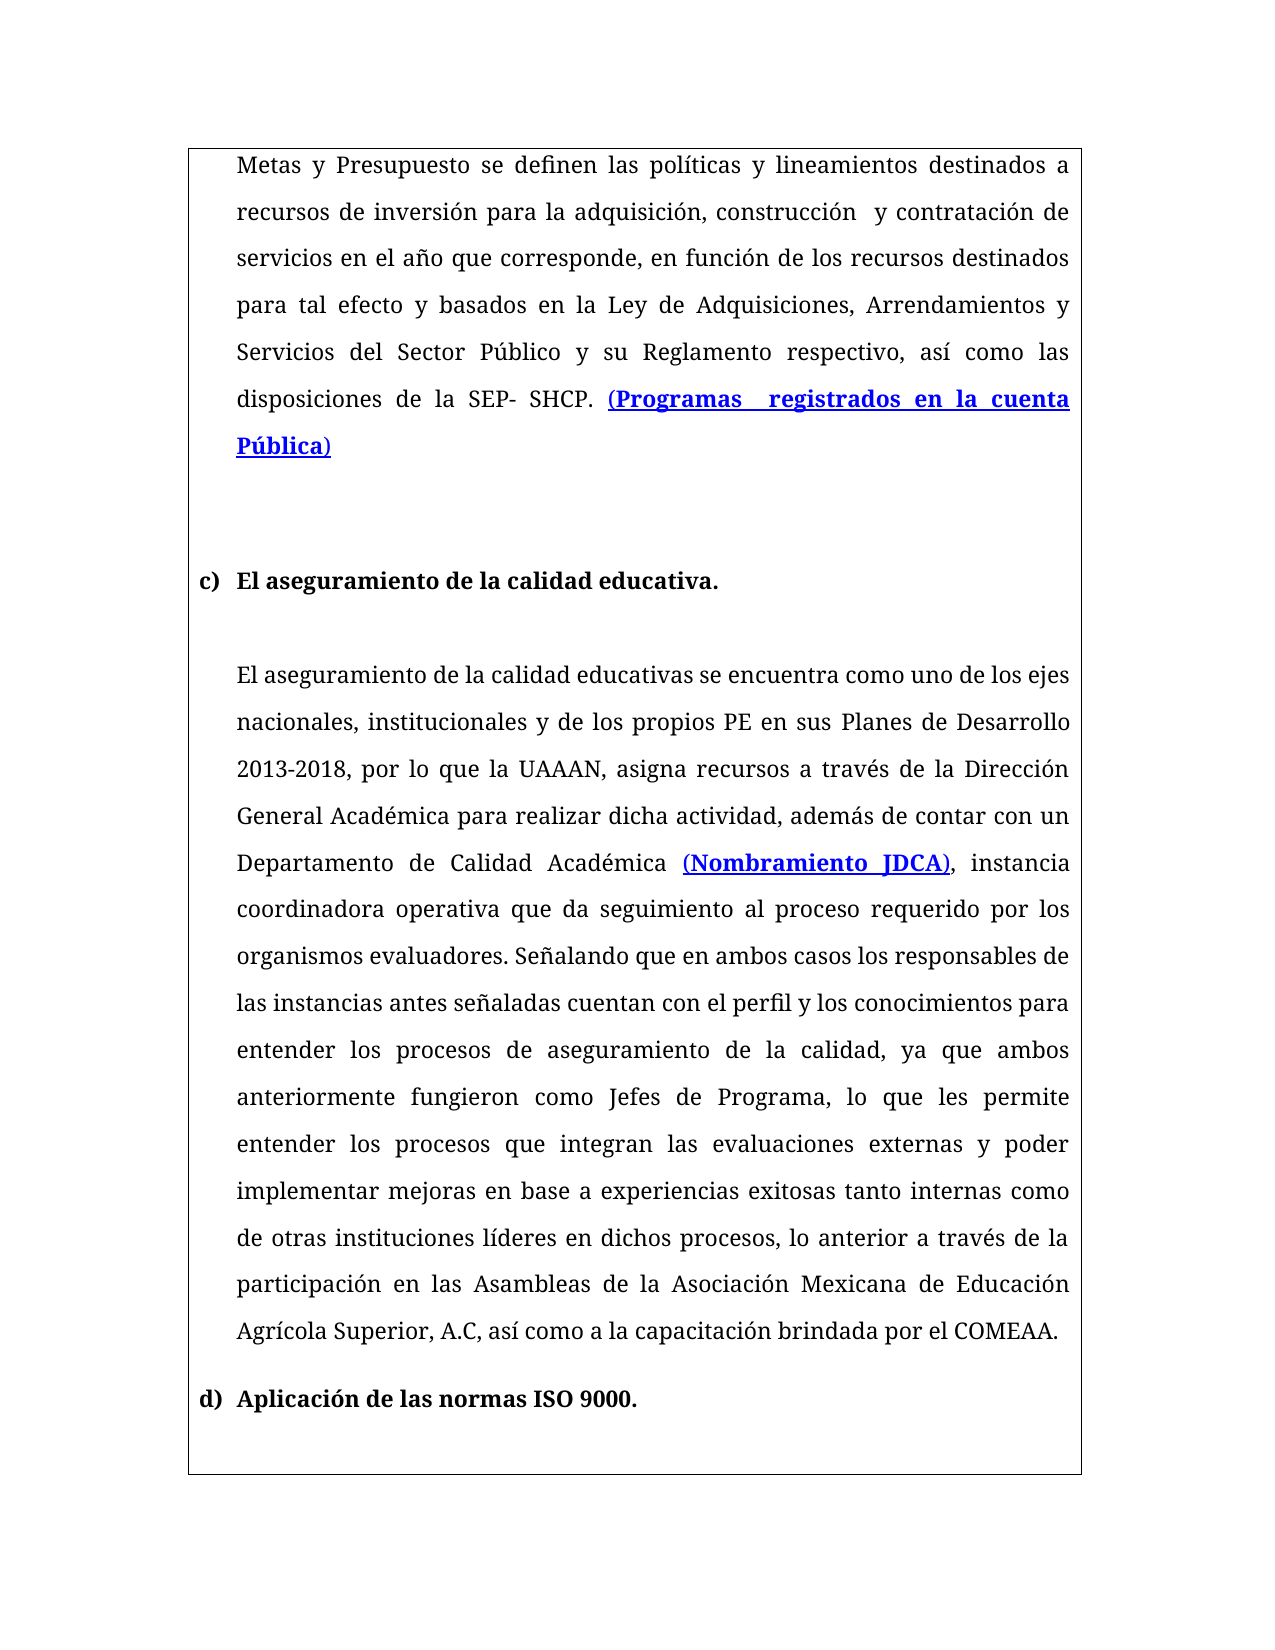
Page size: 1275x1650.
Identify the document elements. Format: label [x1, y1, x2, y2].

table_cell [189, 149, 1081, 1474]
